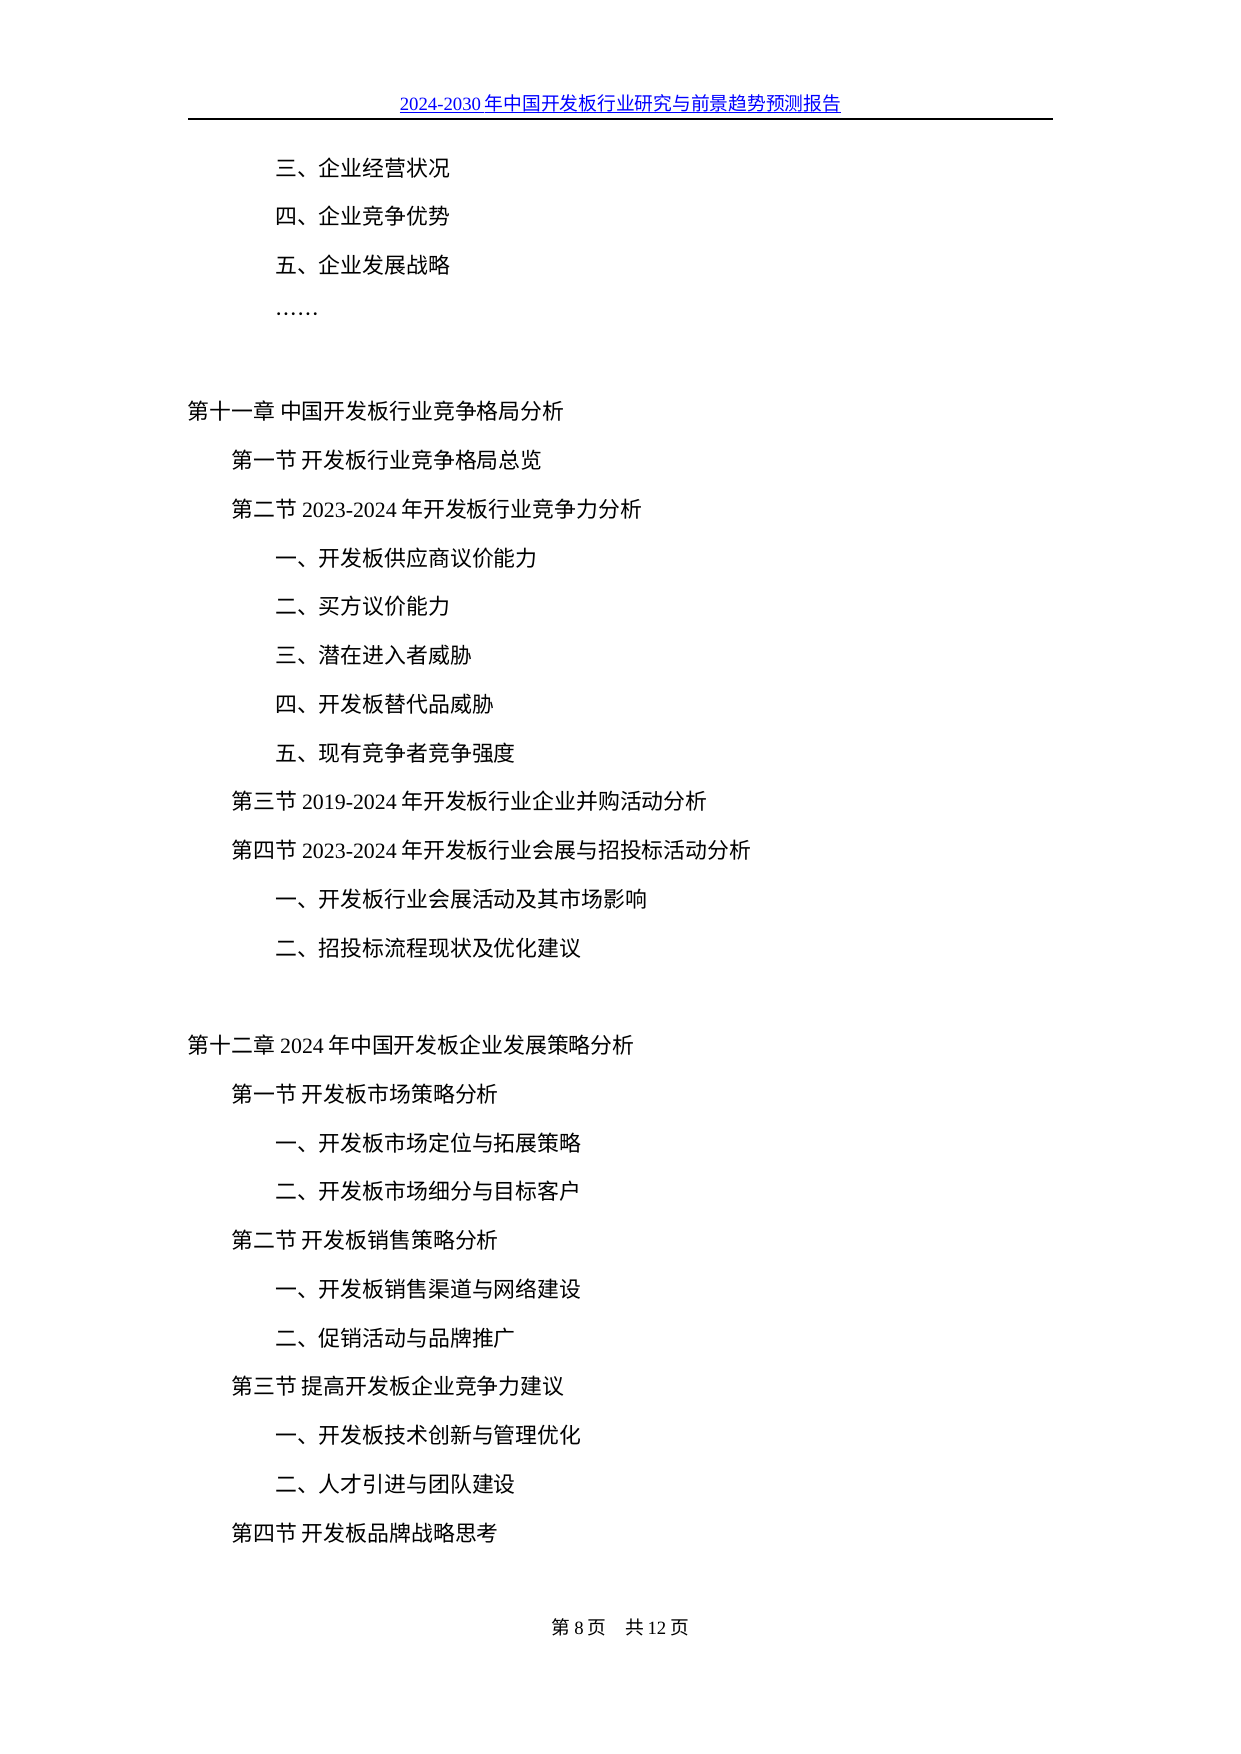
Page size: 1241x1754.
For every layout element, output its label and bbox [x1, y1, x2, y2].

text [187, 150, 1053, 1548]
